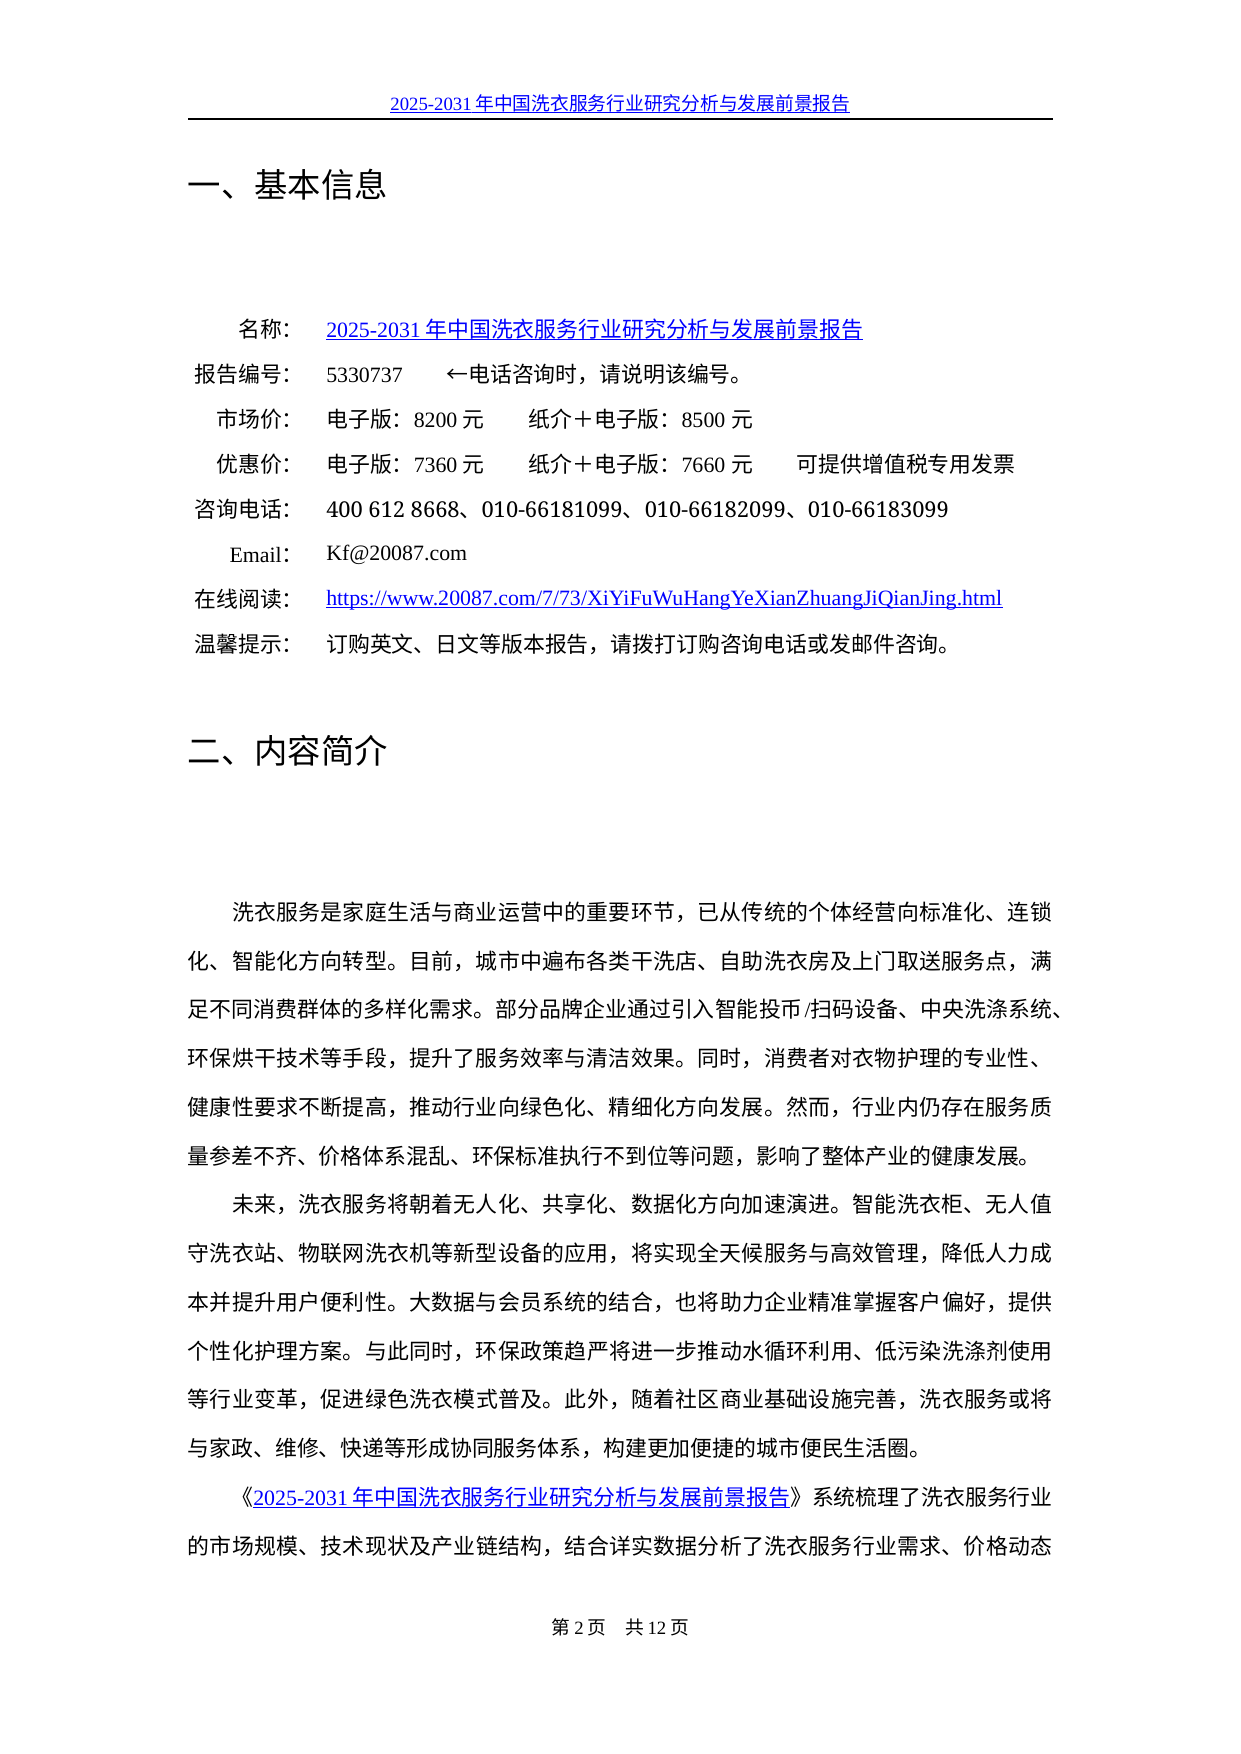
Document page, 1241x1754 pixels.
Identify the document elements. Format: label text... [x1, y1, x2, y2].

table_cell 在线阅读： [167, 582, 315, 627]
table_cell 电子版：7360 元 纸介＋电子版：7660 元 可提供增值税专用发票 [315, 447, 1073, 492]
table_cell 优惠价： [167, 447, 315, 492]
table_header 名称： [167, 312, 315, 357]
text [187, 894, 1053, 1561]
table_cell 电子版：8200 元 纸介＋电子版：8500 元 [315, 402, 1073, 447]
table_cell 5330737 ←电话咨询时，请说明该编号。 [315, 357, 1073, 402]
title 二、内容简介 [187, 717, 1053, 782]
table_cell 订购英文、日文等版本报告，请拨打订购咨询电话或发邮件咨询。 [315, 627, 1073, 672]
table_cell [315, 582, 1073, 627]
table_cell 报告编号： [167, 357, 315, 402]
table_cell 400 612 8668、010-66181099、010-66182099、010-66183099 [315, 492, 1073, 537]
table_cell 市场价： [167, 402, 315, 447]
table_cell 温馨提示： [167, 627, 315, 672]
table_header 2025-2031年中国洗衣服务行业研究分析与发展前景报告 [315, 312, 1073, 357]
table_cell 咨询电话： [167, 492, 315, 537]
table_cell Kf@20087.com [315, 537, 1073, 582]
table_cell Email： [167, 537, 315, 582]
title 一、基本信息 [187, 150, 1053, 215]
